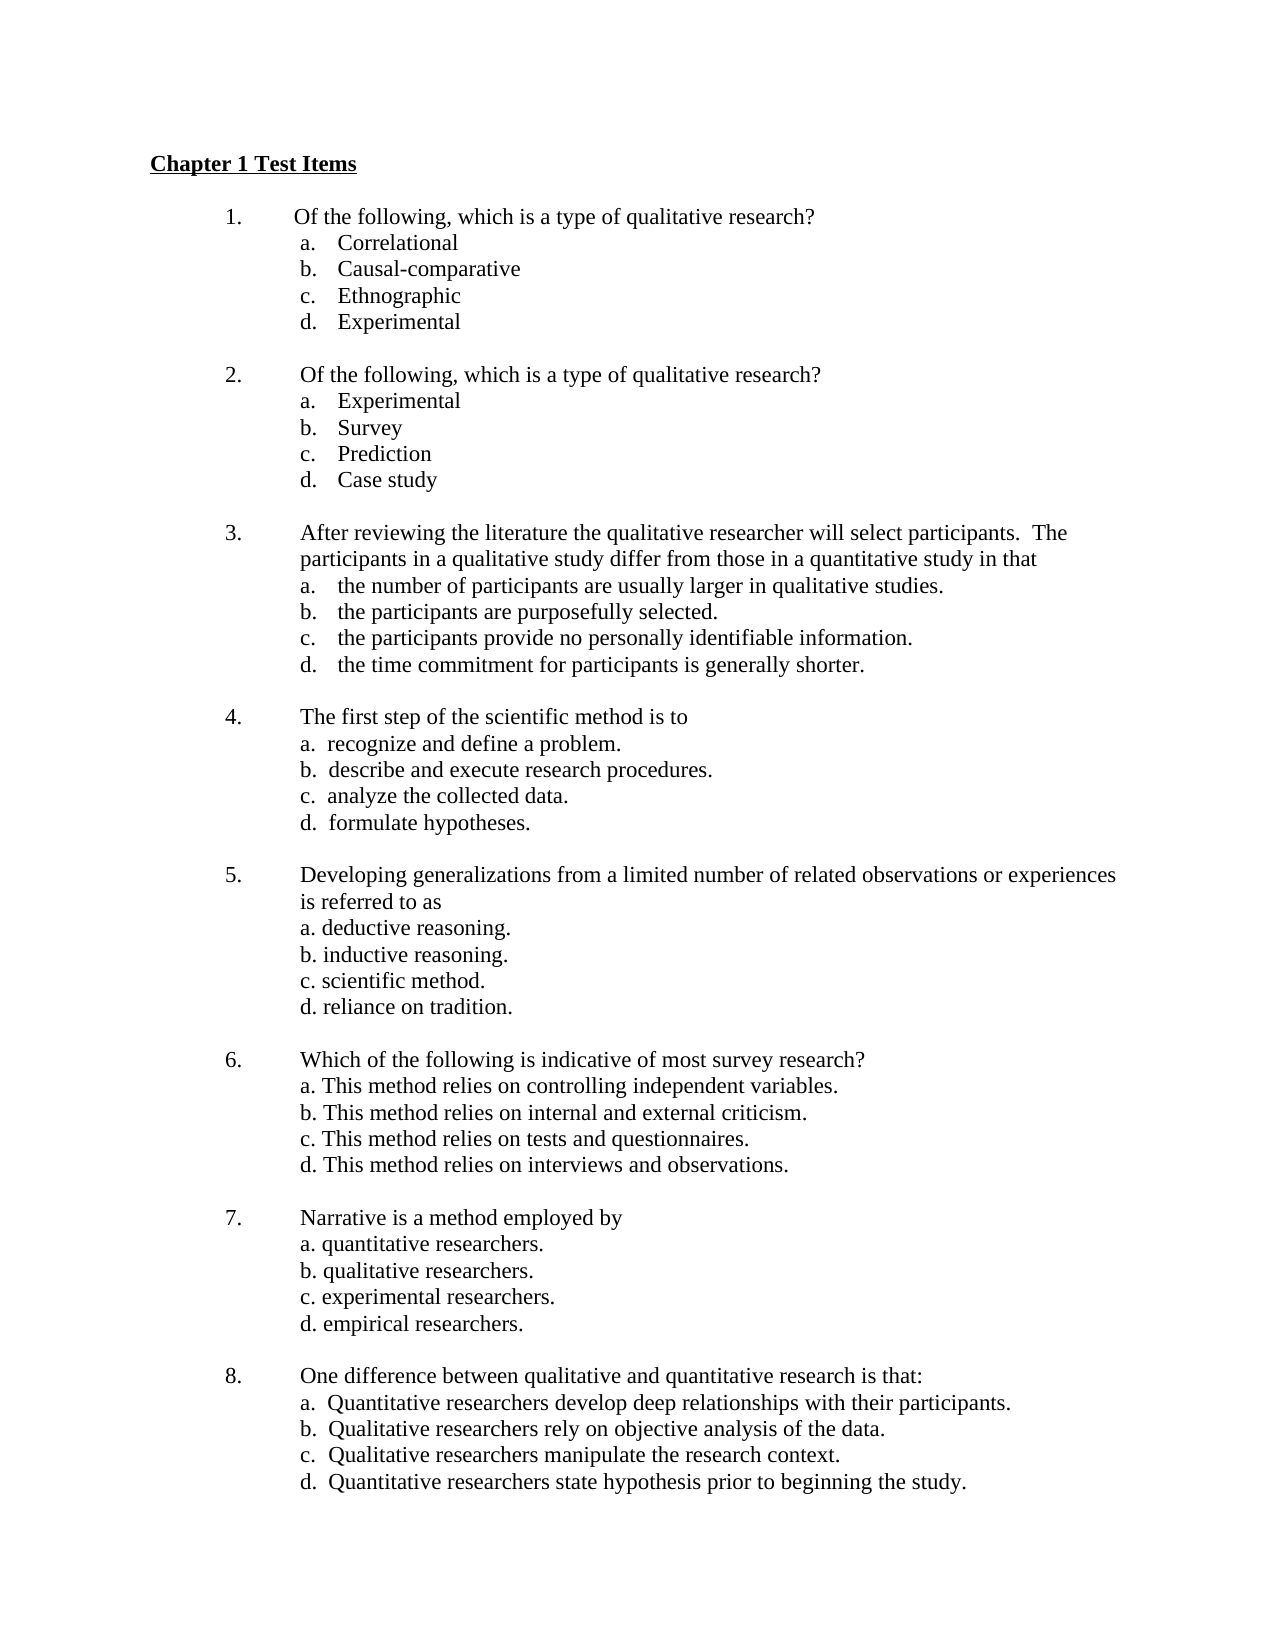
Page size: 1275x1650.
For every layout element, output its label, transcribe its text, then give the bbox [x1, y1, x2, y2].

text 8. One difference between qualitative and quantitative research is that: [150, 1362, 1125, 1389]
text b. Qualitative researchers rely on objective analysis of the data. c. Qualitative researchers manipulate the research context. [300, 1415, 1125, 1468]
text 7. Narrative is a method employed by [225, 1204, 1125, 1231]
text 1. Of the following, which is a type of qualitative research? [225, 203, 1125, 229]
list Prediction [300, 440, 1125, 466]
text a. Correlational [300, 229, 1125, 255]
list the number of participants are usually larger in qualitative studies. [300, 572, 1125, 598]
list the time commitment for participants is generally shorter. [300, 651, 1125, 677]
list Experimental [300, 387, 1125, 413]
text d. formulate hypotheses. [300, 809, 1125, 835]
text d. This method relies on interviews and observations. [300, 1151, 1125, 1178]
text d. empirical researchers. [150, 1309, 1125, 1336]
text d. Experimental [300, 308, 1125, 334]
text c. scientific method. [225, 967, 1125, 993]
subtitle Chapter 1 Test Items [150, 150, 1125, 176]
list the participants are purposefully selected. [300, 598, 1125, 624]
text b. Causal-comparative [300, 255, 1125, 282]
text c. analyze the collected data. [300, 782, 1125, 809]
text a. recognize and define a problem. [300, 730, 1125, 756]
text b. qualitative researchers. [150, 1257, 1125, 1283]
text c. Ethnographic [300, 282, 1125, 308]
text a. This method relies on controlling independent variables. [300, 1072, 1125, 1099]
list Of the following, which is a type of qualitative research? [225, 361, 1125, 387]
text b. inductive reasoning. [225, 941, 1125, 967]
text d. Quantitative researchers state hypothesis prior to beginning the study. [225, 1468, 1125, 1494]
list Survey [300, 413, 1125, 440]
text c. This method relies on tests and questionnaires. [300, 1125, 1125, 1151]
list the participants provide no personally identifiable information. [300, 624, 1125, 651]
text b. describe and execute research procedures. [300, 756, 1125, 782]
list Case study [300, 466, 1125, 493]
text 4. The first step of the scientific method is to [225, 703, 1125, 730]
text b. This method relies on internal and external criticism. [300, 1099, 1125, 1125]
text a. Quantitative researchers develop deep relationships with their participants. [150, 1389, 1125, 1415]
text c. experimental researchers. [150, 1283, 1125, 1309]
text 5. Developing generalizations from a limited number of related observations or experiences is referred to as [225, 862, 1125, 914]
text a. deductive reasoning. [150, 914, 1125, 941]
text a. quantitative researchers. [150, 1231, 1125, 1257]
text 6. Which of the following is indicative of most survey research? [225, 1046, 1125, 1072]
list After reviewing the literature the qualitative researcher will select participants. The participants in a qualitative study differ from those in a quantitative study in that [225, 519, 1125, 572]
text d. reliance on tradition. [225, 993, 1125, 1020]
